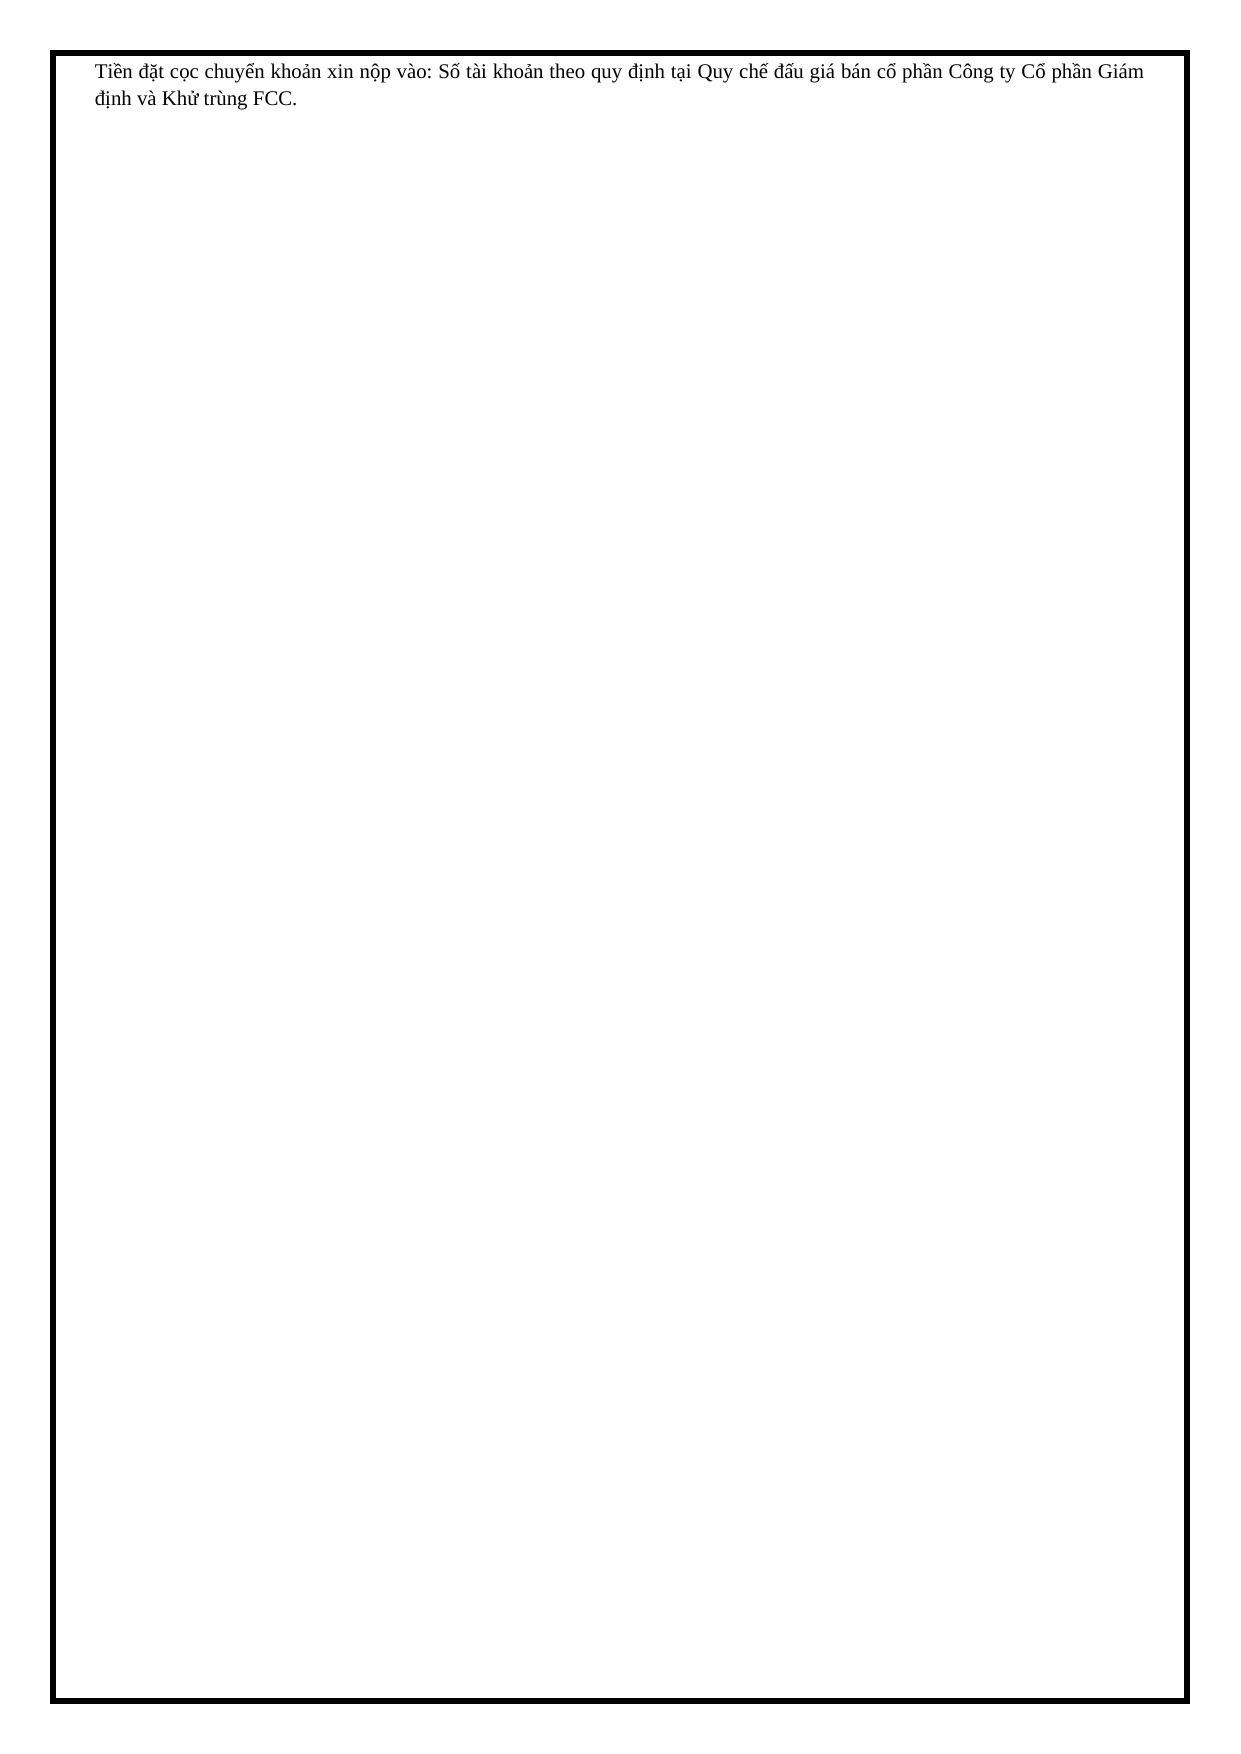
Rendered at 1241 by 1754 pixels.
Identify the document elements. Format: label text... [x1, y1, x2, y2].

text Tiền đặt cọc chuyển khoản xin nộp vào: Số tài khoản theo quy định tại Quy chế đấu giá bán cổ phần Công ty Cổ phần Giám định và Khử trùng FCC. [94, 57, 1146, 111]
